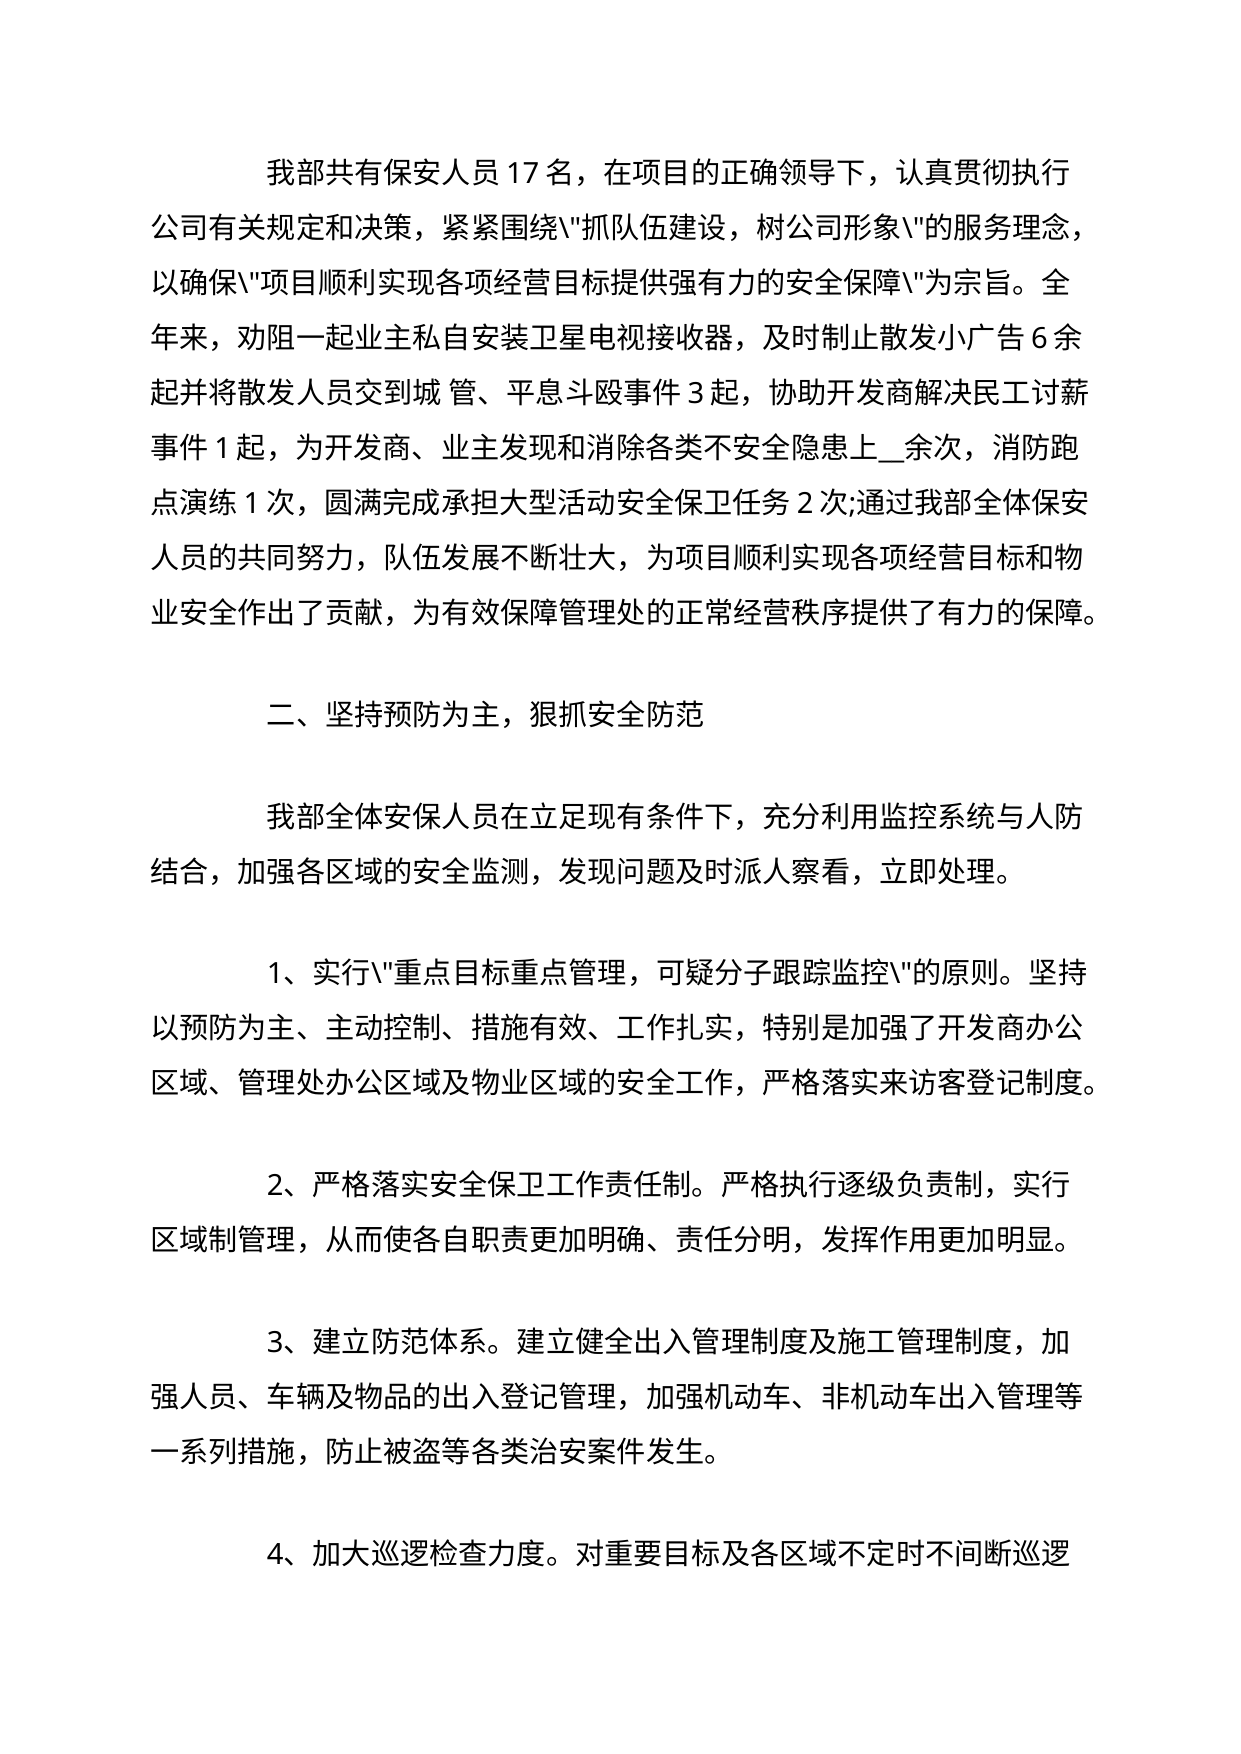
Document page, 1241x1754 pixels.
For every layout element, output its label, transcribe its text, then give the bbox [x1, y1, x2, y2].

text 二、坚持预防为主，狠抓安全防范 [150, 692, 1090, 734]
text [150, 1530, 1090, 1573]
text 3、建立防范体系。建立健全出入管理制度及施工管理制度，加强人员、车辆及物品的出入登记管理，加强机动车、非机动车出入管理等一系列措施，防止被盗等各类治安案件发生。 [150, 1318, 1090, 1471]
text 我部共有保安人员17名，在项目的正确领导下，认真贯彻执行公司有关规定和决策，紧紧围绕\"抓队伍建设，树公司形象\"的服务理念，以确保\"项目顺利实现各项经营目标提供强有力的安全保障\"为宗旨。全年来，劝阻一起业主私自安装卫星电视接收器，及时制止散发小广告6余起并将散发人员交到城 管、平息斗殴事件3起，协助开发商解决民工讨薪事件1起，为开发商、业主发现和消除各类不安全隐患上__余次，消防跑点演练1次，圆满完成承担大型活动安全保卫任务2次;通过我部全体保安人员的共同努力，队伍发展不断壮大，为项目顺利实现各项经营目标和物业安全作出了贡献，为有效保障管理处的正常经营秩序提供了有力的保障。 [150, 150, 1090, 632]
text 1、实行\"重点目标重点管理，可疑分子跟踪监控\"的原则。坚持以预防为主、主动控制、措施有效、工作扎实，特别是加强了开发商办公区域、管理处办公区域及物业区域的安全工作，严格落实来访客登记制度。 [150, 950, 1090, 1102]
text 我部全体安保人员在立足现有条件下，充分利用监控系统与人防结合，加强各区域的安全监测，发现问题及时派人察看，立即处理。 [150, 793, 1090, 891]
text 2、严格落实安全保卫工作责任制。严格执行逐级负责制，实行区域制管理，从而使各自职责更加明确、责任分明，发挥作用更加明显。 [150, 1162, 1090, 1259]
